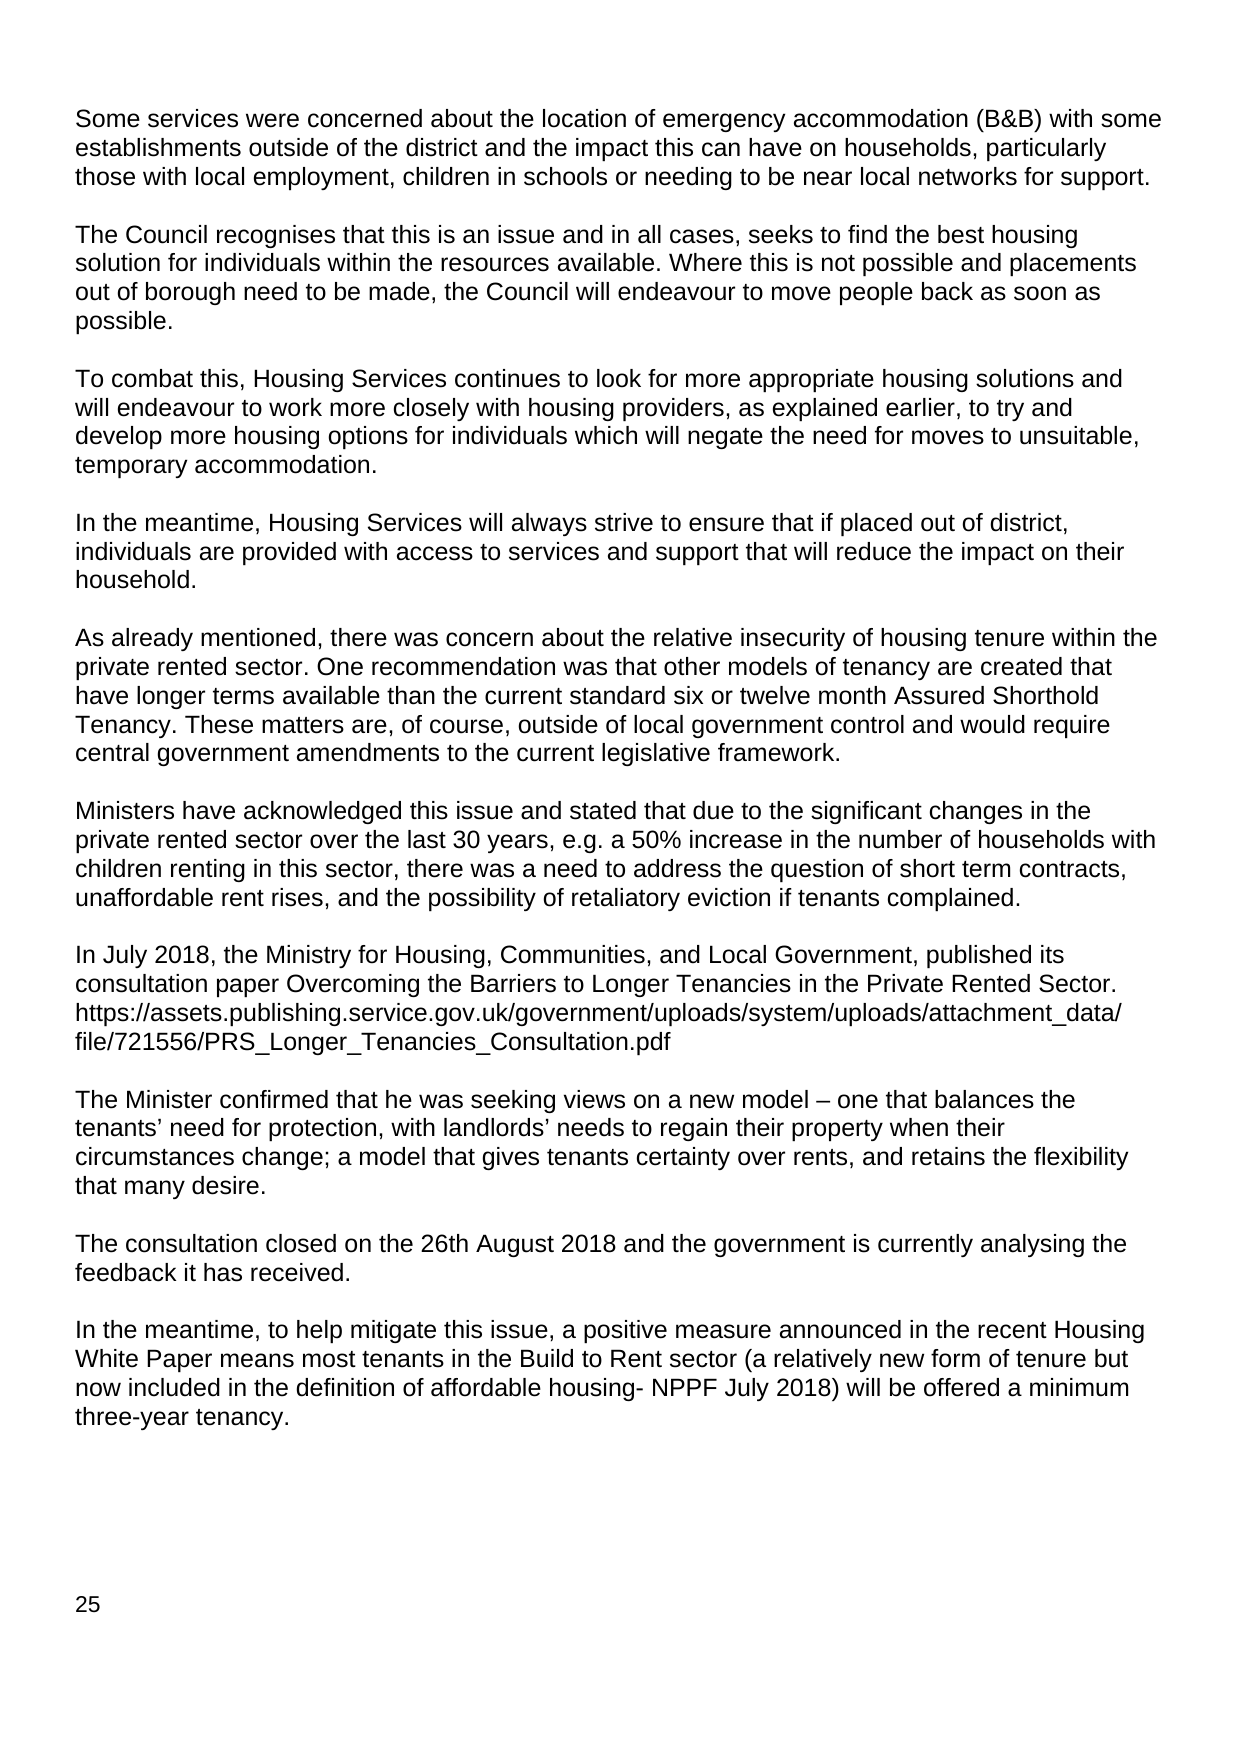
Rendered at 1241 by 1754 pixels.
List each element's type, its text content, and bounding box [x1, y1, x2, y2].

text Some services were concerned about the location of emergency accommodation (B&B) with some establishments outside of the district and the impact this can have on households, particularly those with local employment, children in schools or needing to be near local networks for support. [75, 104, 1165, 190]
text In the meantime, to help mitigate this issue, a positive measure announced in the recent Housing White Paper means most tenants in the Build to Rent sector (a relatively new form of tenure but now included in the definition of affordable housing- NPPF July 2018) will be offered a minimum three-year tenancy. [75, 1315, 1165, 1430]
text The consultation closed on the 26th August 2018 and the government is currently analysing the feedback it has received. [75, 1229, 1165, 1286]
text In July 2018, the Ministry for Housing, Communities, and Local Government, published its consultation paper Overcoming the Barriers to Longer Tenancies in the Private Rented Sector. https://assets.publishing.service.gov.uk/government/uploads/system/uploads/attachment_data/file/721556/PRS_Longer_Tenancies_Consultation.pdf [75, 940, 1165, 1055]
text Ministers have acknowledged this issue and stated that due to the significant changes in the private rented sector over the last 30 years, e.g. a 50% increase in the number of households with children renting in this sector, there was a need to address the question of short term contracts, unaffordable rent rises, and the possibility of retaliatory eviction if tenants complained. [75, 796, 1165, 911]
text To combat this, Housing Services continues to look for more appropriate housing solutions and will endeavour to work more closely with housing providers, as explained earlier, to try and develop more housing options for individuals which will negate the need for moves to unsuitable, temporary accommodation. [75, 364, 1165, 479]
text The Council recognises that this is an issue and in all cases, seeks to find the best housing solution for individuals within the resources available. Where this is not possible and placements out of borough need to be made, the Council will endeavour to move people back as soon as possible. [75, 219, 1165, 334]
text The Minister confirmed that he was seeking views on a new model – one that balances the tenants’ need for protection, with landlords’ needs to regain their property when their circumstances change; a model that gives tenants certainty over rents, and retains the flexibility that many desire. [75, 1084, 1165, 1199]
text As already mentioned, there was concern about the relative insecurity of housing tenure within the private rented sector. One recommendation was that other models of tenancy are created that have longer terms available than the current standard six or twelve month Assured Shorthold Tenancy. These matters are, of course, outside of local government control and would require central government amendments to the current legislative framework. [75, 623, 1165, 767]
text In the meantime, Housing Services will always strive to ensure that if placed out of district, individuals are provided with access to services and support that will reduce the impact on their household. [75, 508, 1165, 594]
